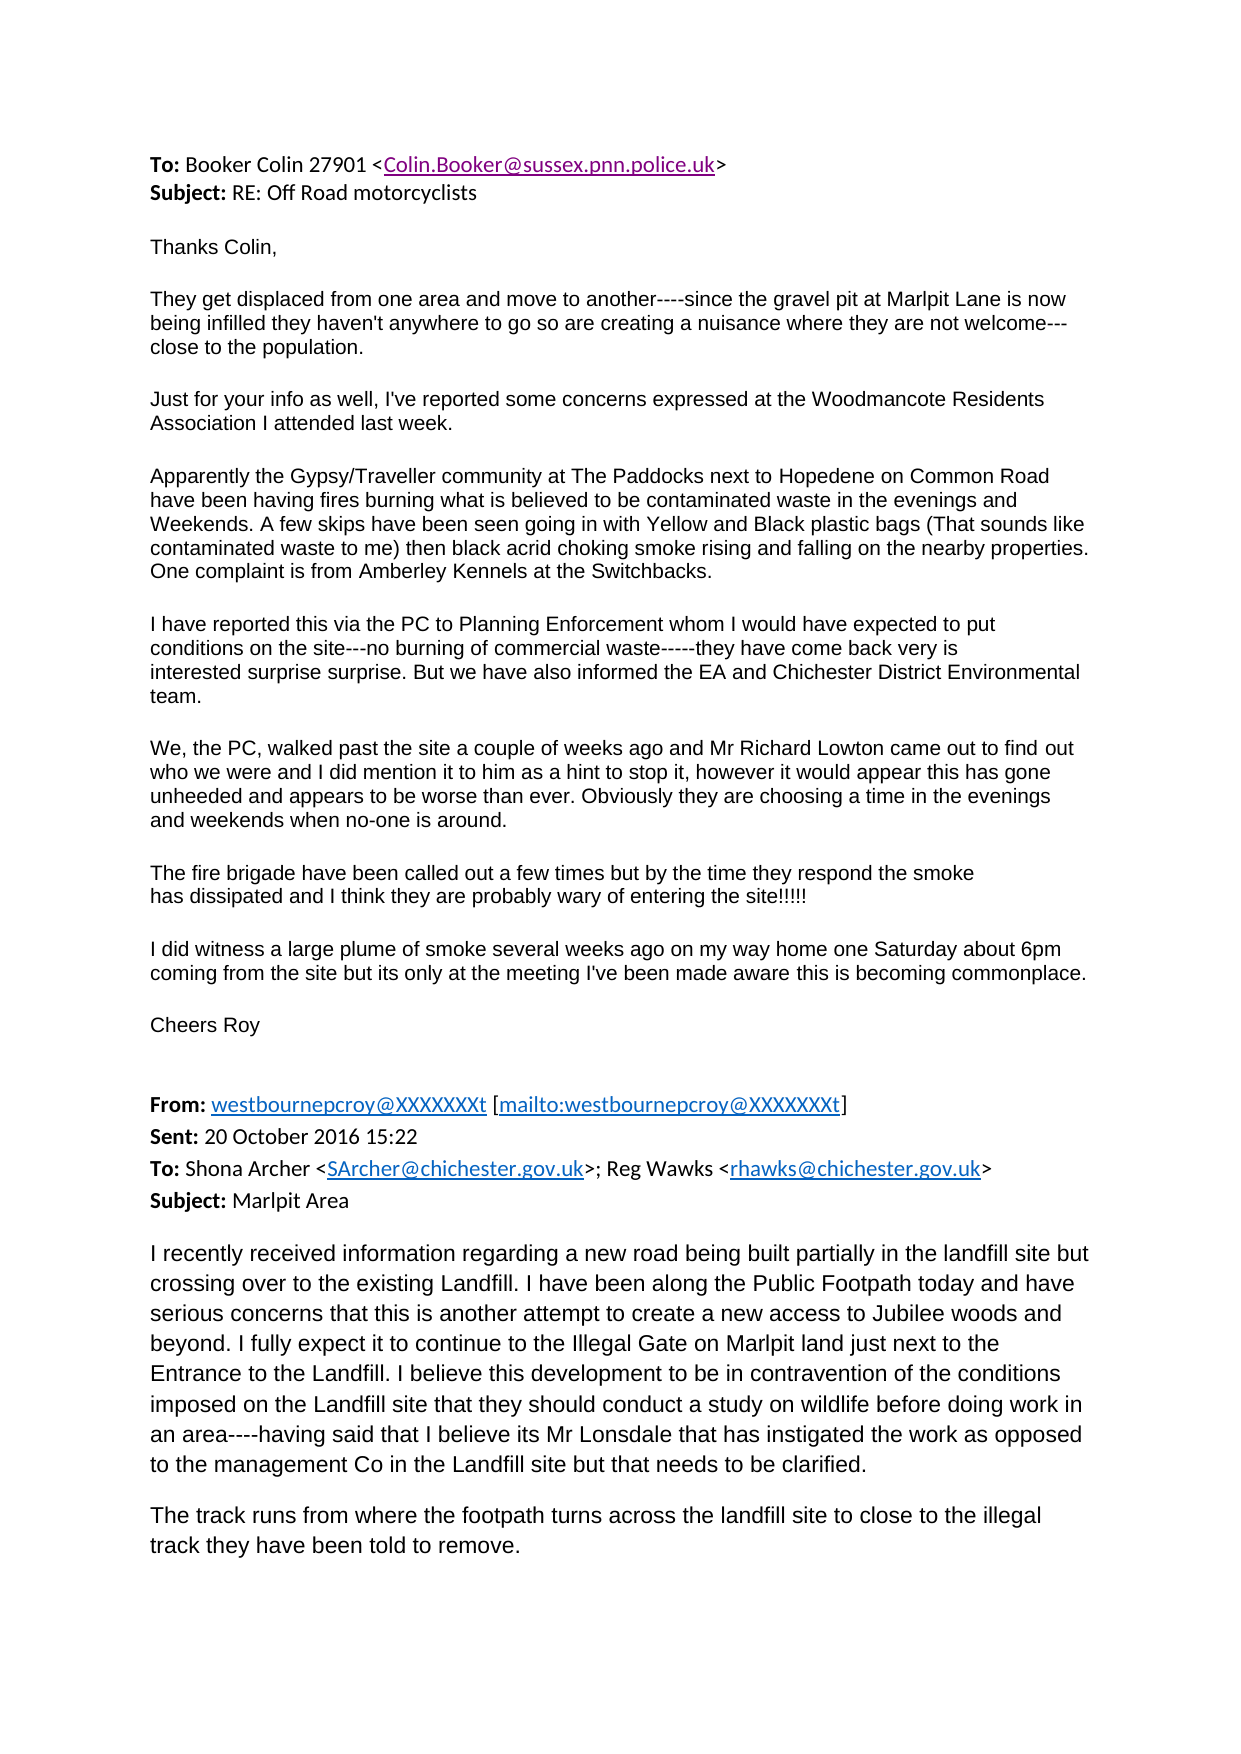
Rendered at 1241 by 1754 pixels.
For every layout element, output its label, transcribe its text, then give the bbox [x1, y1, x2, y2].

text Apparently the Gypsy/Traveller community at The Paddocks next to Hopedene on Common Road have been having fires burning what is believed to be contaminated waste in the evenings and Weekends. A few skips have been seen going in with Yellow and Black plastic bags (That sounds like contaminated waste to me) then black acrid choking smoke rising and falling on the nearby properties. One complaint is from Amberley Kennels at the Switchbacks. [150, 463, 1090, 583]
text The track runs from where the footpath turns across the landfill site to close to the illegal track they have been told to remove. [150, 1502, 1090, 1559]
text I have reported this via the PC to Planning Enforcement whom I would have expected to put conditions on the site---no burning of commercial waste-----they have come back very is interested surprise surprise. But we have also informed the EA and Chichester District Environmental team. [150, 612, 1090, 708]
text From: westbournepcroy@XXXXXXXt [mailto:westbournepcroy@XXXXXXXt] Sent: 20 October 2016 15:22 To: Shona Archer <SArcher@chichester.gov.uk>; Reg Wawks <rhawks@chichester.gov.uk> Subject: Marlpit Area [150, 1090, 1090, 1214]
text Thanks Colin, [150, 234, 1090, 258]
text Just for your info as well, I've reported some concerns expressed at the Woodmancote Residents Association I attended last week. [150, 387, 1090, 435]
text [150, 150, 1090, 206]
text I did witness a large plume of smoke several weeks ago on my way home one Saturday about 6pm coming from the site but its only at the meeting I've been made aware this is becoming commonplace. [150, 937, 1090, 984]
text The fire brigade have been called out a few times but by the time they respond the smoke has dissipated and I think they are probably wary of entering the site!!!!! [150, 860, 1090, 908]
text We, the PC, walked past the site a couple of weeks ago and Mr Richard Lowton came out to find out who we were and I did mention it to him as a hint to stop it, however it would appear this has gone unheeded and appears to be worse than ever. Obviously they are choosing a time in the evenings and weekends when no-one is around. [150, 736, 1090, 832]
text I recently received information regarding a new road being built partially in the landfill site but crossing over to the existing Landfill. I have been along the Public Footpath today and have serious concerns that this is another attempt to create a new access to Jubilee woods and beyond. I fully expect it to continue to the Illegal Gate on Marlpit land just next to the Entrance to the Landfill. I believe this development to be in contravention of the conditions imposed on the Landfill site that they should conduct a study on wildlife before doing work in an area----having said that I believe its Mr Lonsdale that has instigated the work as opposed to the management Co in the Landfill site but that needs to be clarified. [150, 1239, 1090, 1477]
text Cheers Roy [150, 1013, 1090, 1037]
text They get displaced from one area and move to another----since the gravel pit at Marlpit Lane is now being infilled they haven't anywhere to go so are creating a nuisance where they are not welcome---close to the population. [150, 287, 1090, 359]
